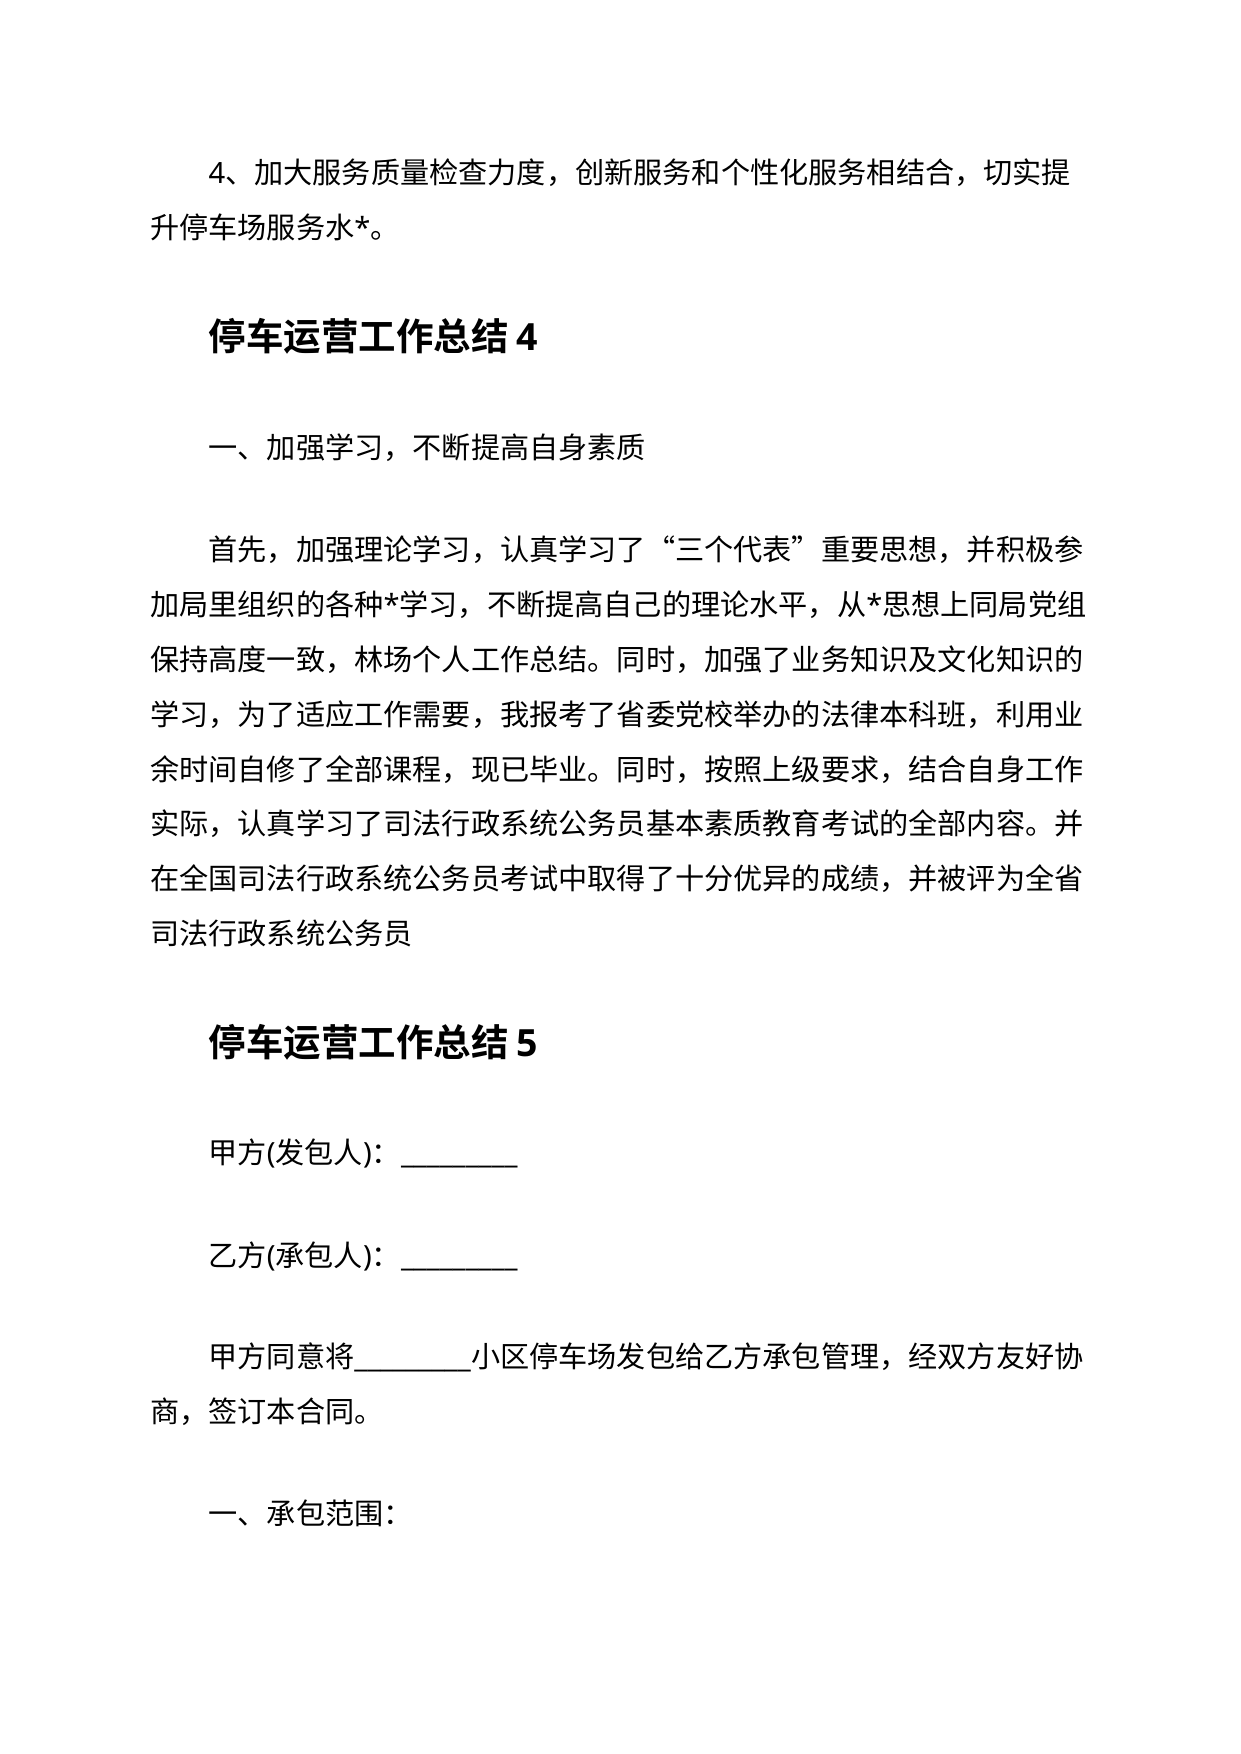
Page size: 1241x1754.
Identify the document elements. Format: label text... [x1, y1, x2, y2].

text 乙方(承包人)：_________ [150, 1232, 1090, 1274]
text 一、加强学习，不断提高自身素质 [150, 424, 1090, 467]
text 停车运营工作总结4 [150, 307, 1090, 361]
text 4、加大服务质量检查力度，创新服务和个性化服务相结合，切实提升停车场服务水*。 [150, 150, 1090, 247]
text 一、承包范围： [150, 1491, 1090, 1533]
text 停车运营工作总结5 [150, 1012, 1090, 1067]
text 甲方(发包人)：_________ [150, 1130, 1090, 1172]
text 首先，加强理论学习，认真学习了“三个代表”重要思想，并积极参加局里组织的各种*学习，不断提高自己的理论水平，从*思想上同局党组保持高度一致，林场个人工作总结。同时，加强了业务知识及文化知识的学习，为了适应工作需要，我报考了省委党校举办的法律本科班，利用业余时间自修了全部课程，现已毕业。同时，按照上级要求，结合自身工作实际，认真学习了司法行政系统公务员基本素质教育考试的全部内容。并在全国司法行政系统公务员考试中取得了十分优异的成绩，并被评为全省司法行政系统公务员 [150, 526, 1090, 953]
text 甲方同意将_________小区停车场发包给乙方承包管理，经双方友好协商，签订本合同。 [150, 1334, 1090, 1431]
